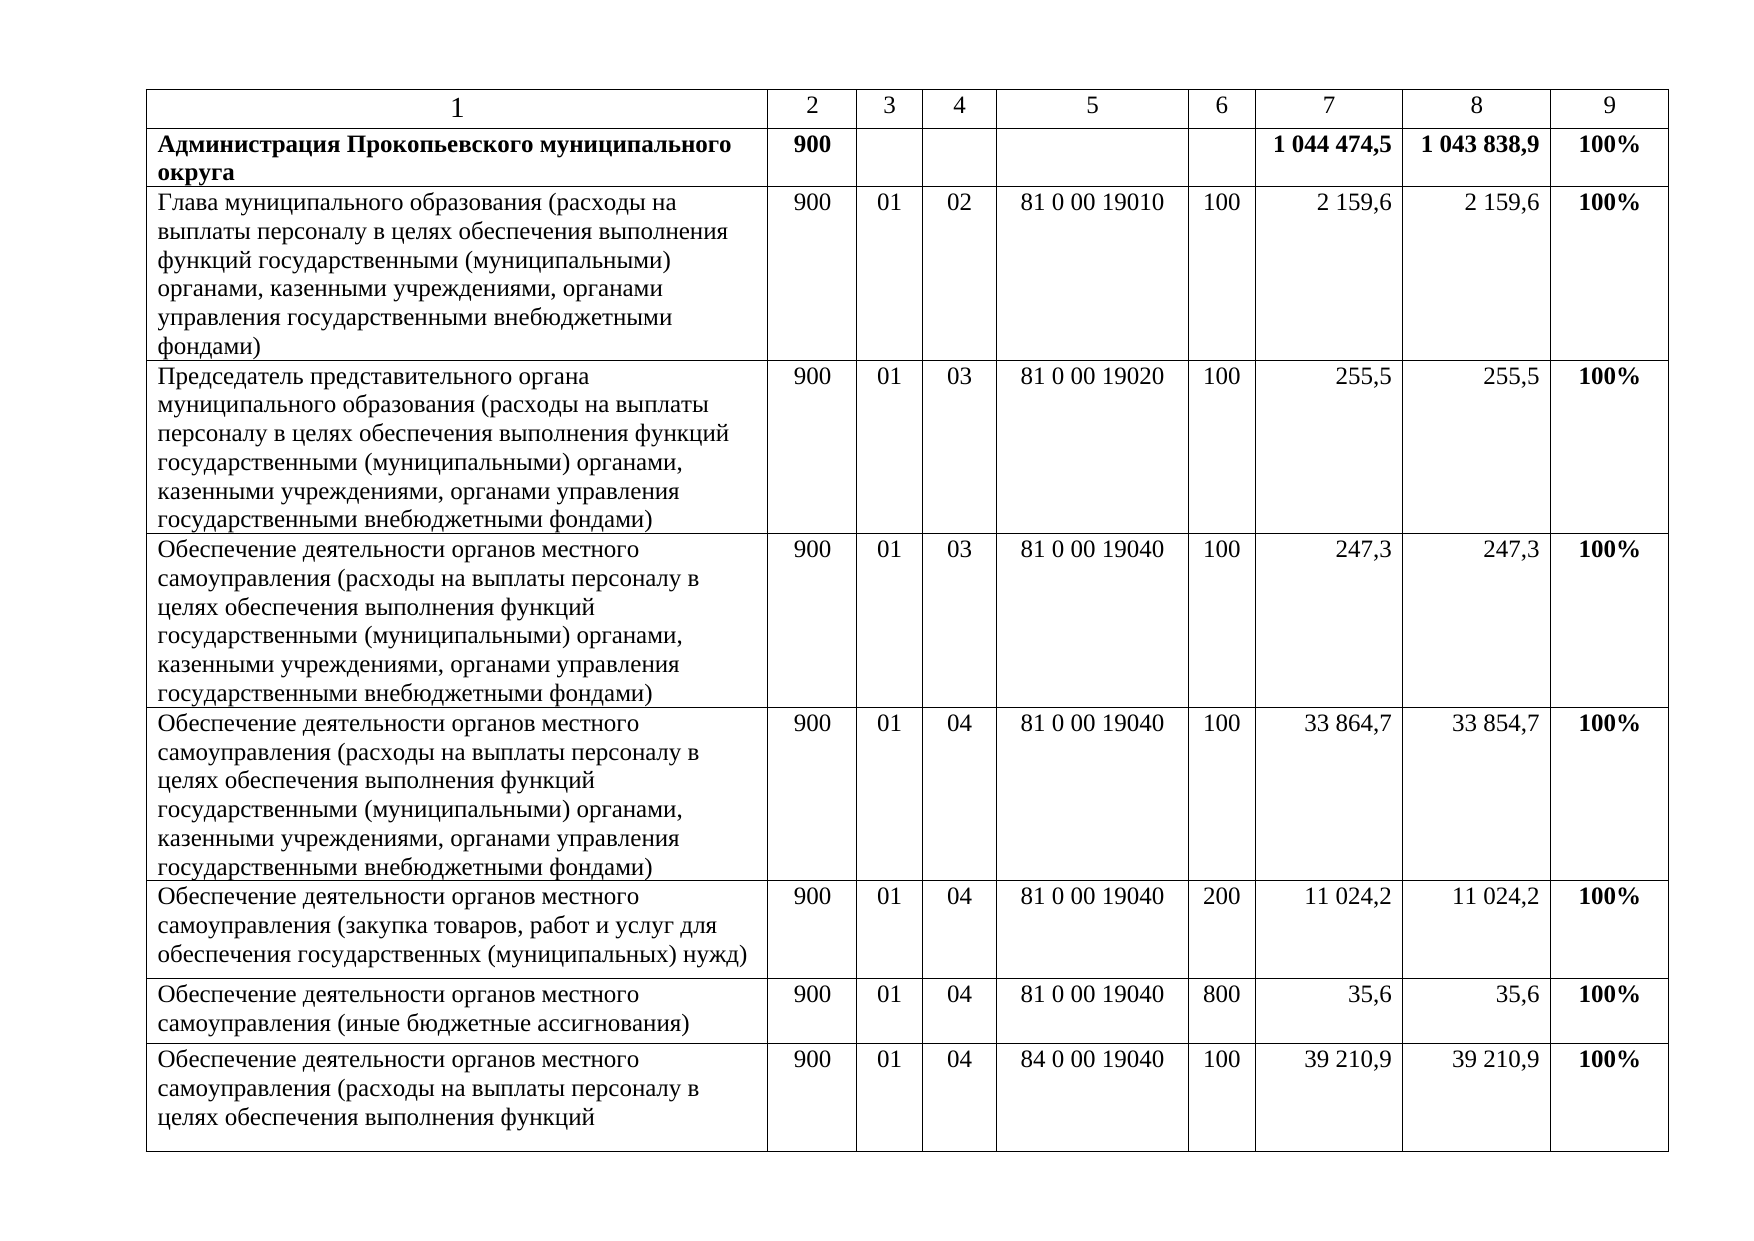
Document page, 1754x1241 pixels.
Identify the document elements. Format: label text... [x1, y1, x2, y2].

table_cell 81 0 00 19040 [997, 979, 1188, 1043]
table_cell 900 [768, 979, 856, 1043]
table_cell 6 [1189, 90, 1255, 128]
table_cell 900 [768, 129, 856, 186]
table_cell 04 [923, 979, 996, 1043]
table_cell 2 159,6 [1403, 187, 1550, 360]
table_cell 01 [857, 534, 922, 707]
table_cell 35,6 [1403, 979, 1550, 1043]
table_cell 100% [1551, 534, 1668, 707]
table_cell 900 [768, 1044, 856, 1151]
table_cell 33 854,7 [1403, 708, 1550, 880]
table_cell 900 [768, 187, 856, 360]
table_cell 01 [857, 361, 922, 533]
table_cell 84 0 00 19040 [997, 1044, 1188, 1151]
table_cell 39 210,9 [1256, 1044, 1402, 1151]
table_cell [1189, 129, 1255, 186]
table_cell [923, 129, 996, 186]
table_cell 35,6 [1256, 979, 1402, 1043]
table_cell 100% [1551, 129, 1668, 186]
table_cell 81 0 00 19020 [997, 361, 1188, 533]
table_cell 01 [857, 979, 922, 1043]
table_cell Обеспечение деятельности органов местного самоуправления (закупка товаров, работ и услуг для обеспечения государственных (муниципальных) нужд) [147, 881, 767, 978]
table_cell 8 [1403, 90, 1550, 128]
table_cell 900 [768, 361, 856, 533]
table_cell 33 864,7 [1256, 708, 1402, 880]
table_cell 1 044 474,5 [1256, 129, 1402, 186]
table_cell 02 [923, 187, 996, 360]
table_cell 03 [923, 361, 996, 533]
table_cell 4 [923, 90, 996, 128]
table_cell 04 [923, 708, 996, 880]
table_cell 3 [857, 90, 922, 128]
table_cell 81 0 00 19010 [997, 187, 1188, 360]
table_cell Обеспечение деятельности органов местного самоуправления (иные бюджетные ассигнования) [147, 979, 767, 1043]
table_cell 39 210,9 [1403, 1044, 1550, 1151]
table_cell 255,5 [1256, 361, 1402, 533]
table_cell 01 [857, 708, 922, 880]
table_cell 2 159,6 [1256, 187, 1402, 360]
table_cell 81 0 00 19040 [997, 881, 1188, 978]
table_cell 800 [1189, 979, 1255, 1043]
table_cell 5 [997, 90, 1188, 128]
table_cell 100 [1189, 534, 1255, 707]
table_cell 100% [1551, 881, 1668, 978]
table_cell 11 024,2 [1256, 881, 1402, 978]
table_cell 9 [1551, 90, 1668, 128]
table_cell 255,5 [1403, 361, 1550, 533]
table_cell 100% [1551, 1044, 1668, 1151]
table_cell Председатель представительного органа муниципального образования (расходы на выплаты персоналу в целях обеспечения выполнения функций государственными (муниципальными) органами, казенными учреждениями, органами управления государственными внебюджетными фондами) [147, 361, 767, 533]
table_cell 900 [768, 708, 856, 880]
table_cell 11 024,2 [1403, 881, 1550, 978]
table_cell 1 043 838,9 [1403, 129, 1550, 186]
table_cell 7 [1256, 90, 1402, 128]
table_cell 100 [1189, 708, 1255, 880]
table_cell 100 [1189, 361, 1255, 533]
table_cell 900 [768, 534, 856, 707]
table_cell 100 [1189, 1044, 1255, 1151]
table_cell 03 [923, 534, 996, 707]
table_cell 01 [857, 187, 922, 360]
table_cell 247,3 [1403, 534, 1550, 707]
table_cell 200 [1189, 881, 1255, 978]
table_cell 04 [923, 881, 996, 978]
table_cell 100% [1551, 361, 1668, 533]
table_cell 81 0 00 19040 [997, 708, 1188, 880]
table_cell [147, 1044, 767, 1151]
table_cell 100% [1551, 979, 1668, 1043]
table_cell [857, 129, 922, 186]
table_cell Администрация Прокопьевского муниципального округа [147, 129, 767, 186]
table_cell 01 [857, 1044, 922, 1151]
table_cell 247,3 [1256, 534, 1402, 707]
table_cell 81 0 00 19040 [997, 534, 1188, 707]
table_cell Глава муниципального образования (расходы на выплаты персоналу в целях обеспечения выполнения функций государственными (муниципальными) органами, казенными учреждениями, органами управления государственными внебюджетными фондами) [147, 187, 767, 360]
table_cell 2 [768, 90, 856, 128]
table_cell 100% [1551, 187, 1668, 360]
table_cell 01 [857, 881, 922, 978]
table_cell [997, 129, 1188, 186]
table_cell 100 [1189, 187, 1255, 360]
table_cell 1 [147, 90, 767, 128]
table_cell 100% [1551, 708, 1668, 880]
table_cell 900 [768, 881, 856, 978]
table_cell 04 [923, 1044, 996, 1151]
